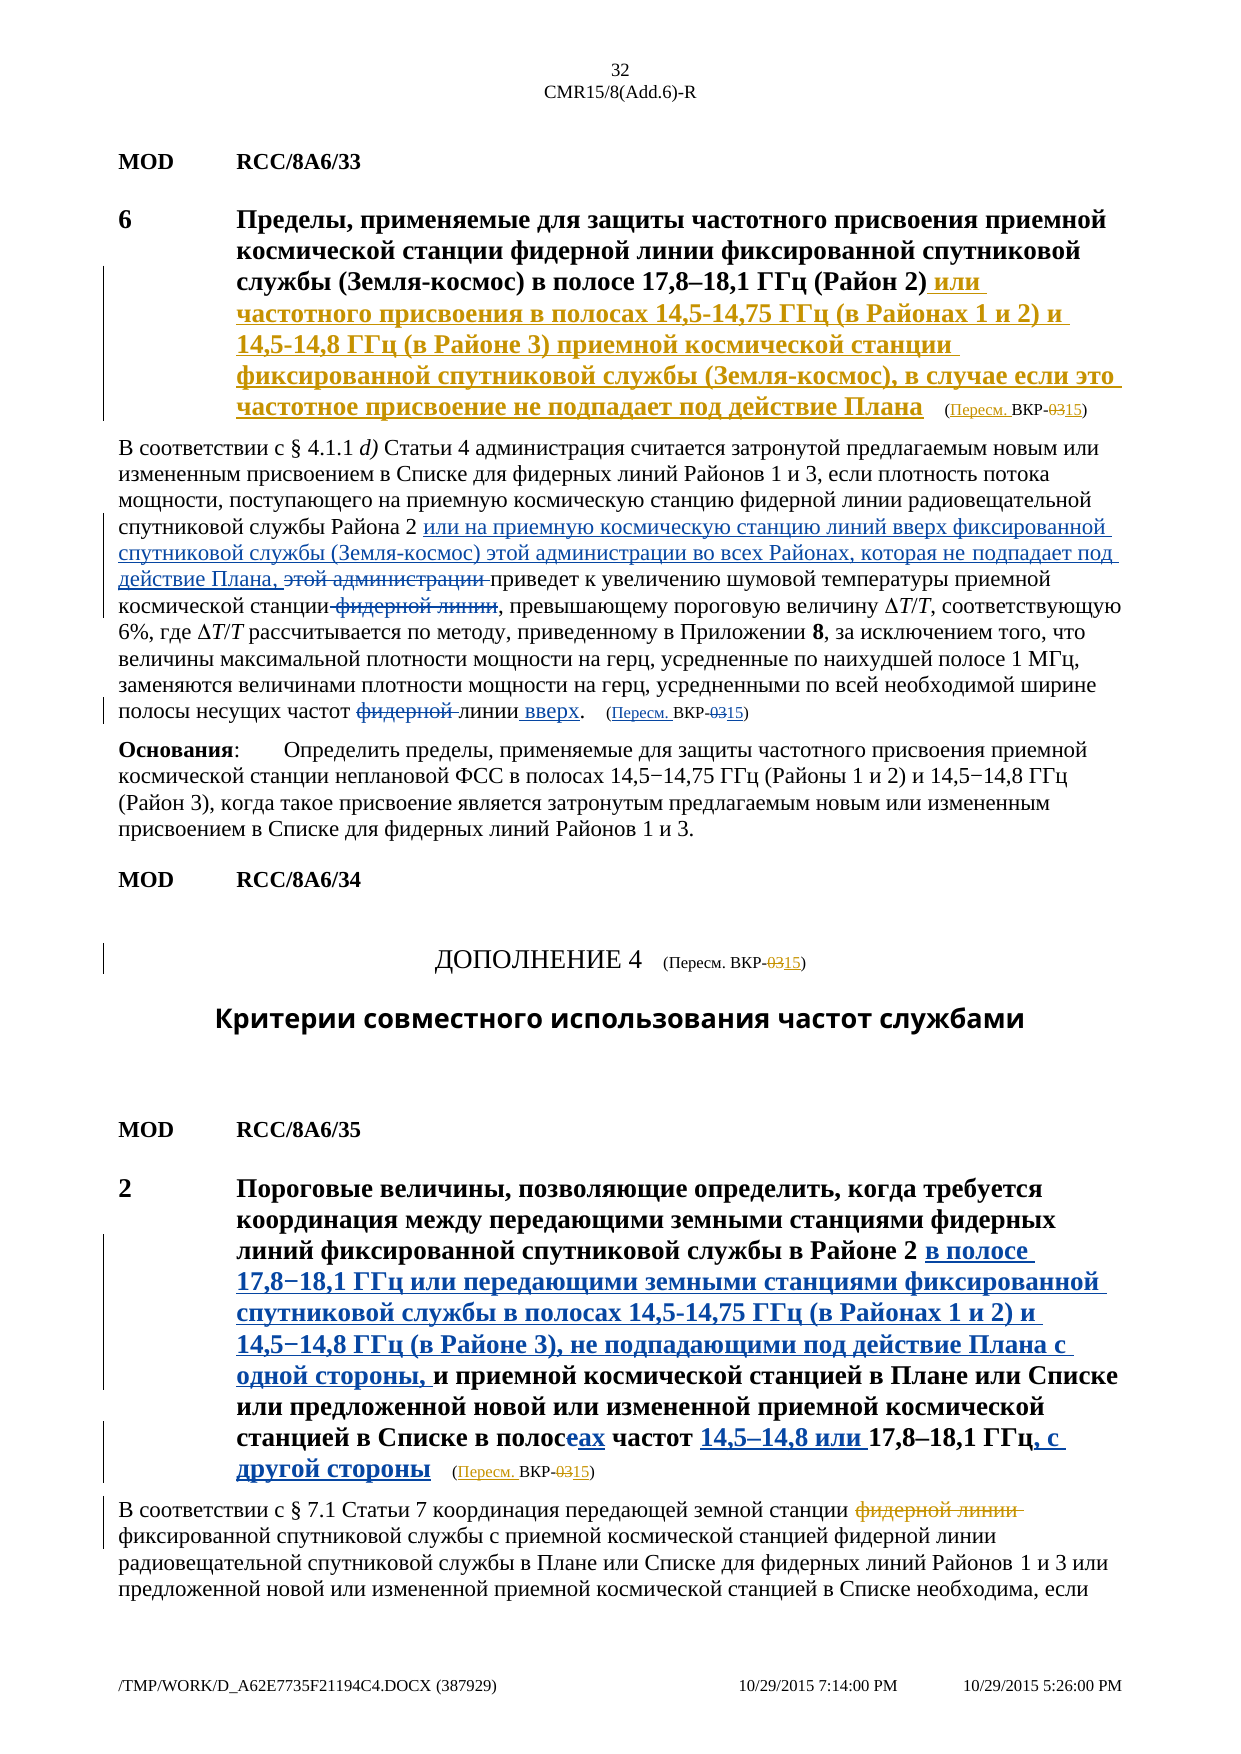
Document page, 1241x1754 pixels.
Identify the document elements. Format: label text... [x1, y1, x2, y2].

text Основания: Определить пределы, применяемые для защиты частотного присвоения приемной космической станции неплановой ФСС в полосах 14,5−14,75 ГГц (Районы 1 и 2) и 14,5−14,8 ГГц (Район 3), когда такое присвоение является затронутым предлагаемым новым или измененным присвоением в Списке для фидерных линий Районов 1 и 3. [118, 736, 1122, 842]
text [118, 1496, 1122, 1601]
text MOD RCC/8A6/35 [118, 1116, 1122, 1143]
title Критерии совместного использования частот службами [118, 999, 1122, 1036]
text MOD RCC/8A6/33 [118, 148, 1122, 174]
subtitle 6 Пределы, применяемые для защиты частотного присвоения приемной космической станции фидерной линии фиксированной спутниковой службы (Земля-космос) в полосе 17,8–18,1 ГГц (Район 2) (ВКР-) [118, 203, 1122, 421]
text В соответствии с § 4.1.1 d) Статьи 4 администрация считается затронутой предлагаемым новым или измененным присвоением в Списке для фидерных линий Районов 1 и 3, если плотность потока мощности, поступающего на приемную космическую станцию фидерной линии радиовещательной спутниковой службы Района 2 приведет к увеличению шумовой температуры приемной космической станции, превышающему пороговую величину T/Т, соответствующую 6%, где T/Т рассчитывается по методу, приведенному в Приложении 8, за исключением того, что величины максимальной плотности мощности на герц, усредненные по наихудшей полосе 1 МГц, заменяются величинами плотности мощности на герц, усредненными по всей необходимой ширине полосы несущих частот линии. (ВКР-) [118, 434, 1122, 724]
text ДОПОЛНЕНИЕ 4 (Пересм. ВКР-) [118, 943, 1122, 974]
text MOD RCC/8A6/34 [118, 867, 1122, 893]
subtitle 2 Пороговые величины, позволяющие определить, когда требуется координация между передающими земными станциями фидерных линий фиксированной спутниковой службы в Районе 2 и приемной космической станцией в Плане или Списке или предложенной новой или измененной приемной космической станцией в Списке в полос частот 17,8–18,1 ГГц (ВКР-) [118, 1172, 1122, 1483]
